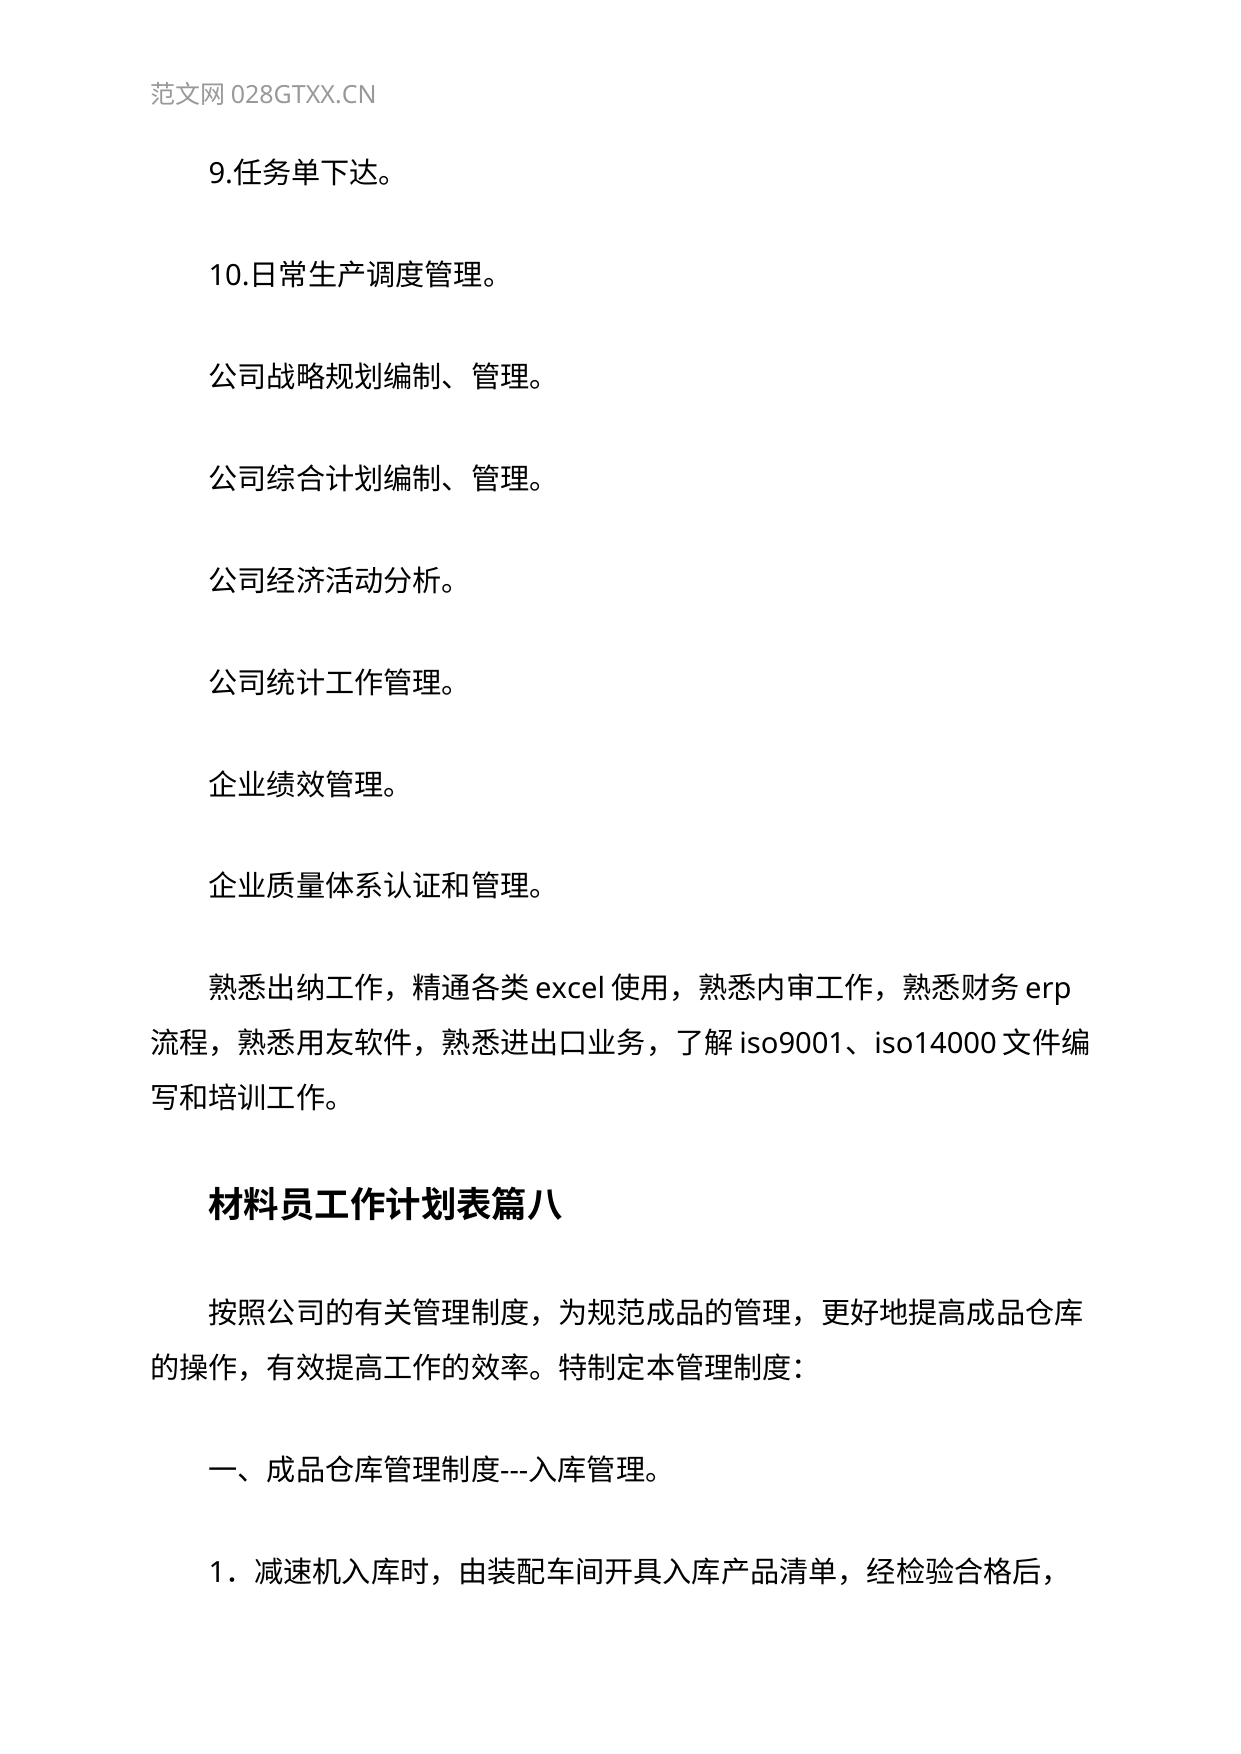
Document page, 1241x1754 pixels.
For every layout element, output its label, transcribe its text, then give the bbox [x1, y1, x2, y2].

text 公司综合计划编制、管理。 [150, 456, 1090, 498]
text 公司战略规划编制、管理。 [150, 354, 1090, 396]
text 公司统计工作管理。 [150, 659, 1090, 702]
text 熟悉出纳工作，精通各类excel使用，熟悉内审工作，熟悉财务erp流程，熟悉用友软件，熟悉进出口业务，了解iso9001、iso14000文件编写和培训工作。 [150, 964, 1090, 1117]
text 9.任务单下达。 [150, 150, 1090, 192]
text 公司经济活动分析。 [150, 557, 1090, 600]
text 10.日常生产调度管理。 [150, 252, 1090, 294]
text 材料员工作计划表篇八 [150, 1176, 1090, 1228]
text 企业质量体系认证和管理。 [150, 863, 1090, 905]
text 企业绩效管理。 [150, 761, 1090, 803]
text 一、成品仓库管理制度---入库管理。 [150, 1446, 1090, 1489]
text 按照公司的有关管理制度，为规范成品的管理，更好地提高成品仓库的操作，有效提高工作的效率。特制定本管理制度： [150, 1290, 1090, 1387]
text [150, 1548, 1090, 1591]
